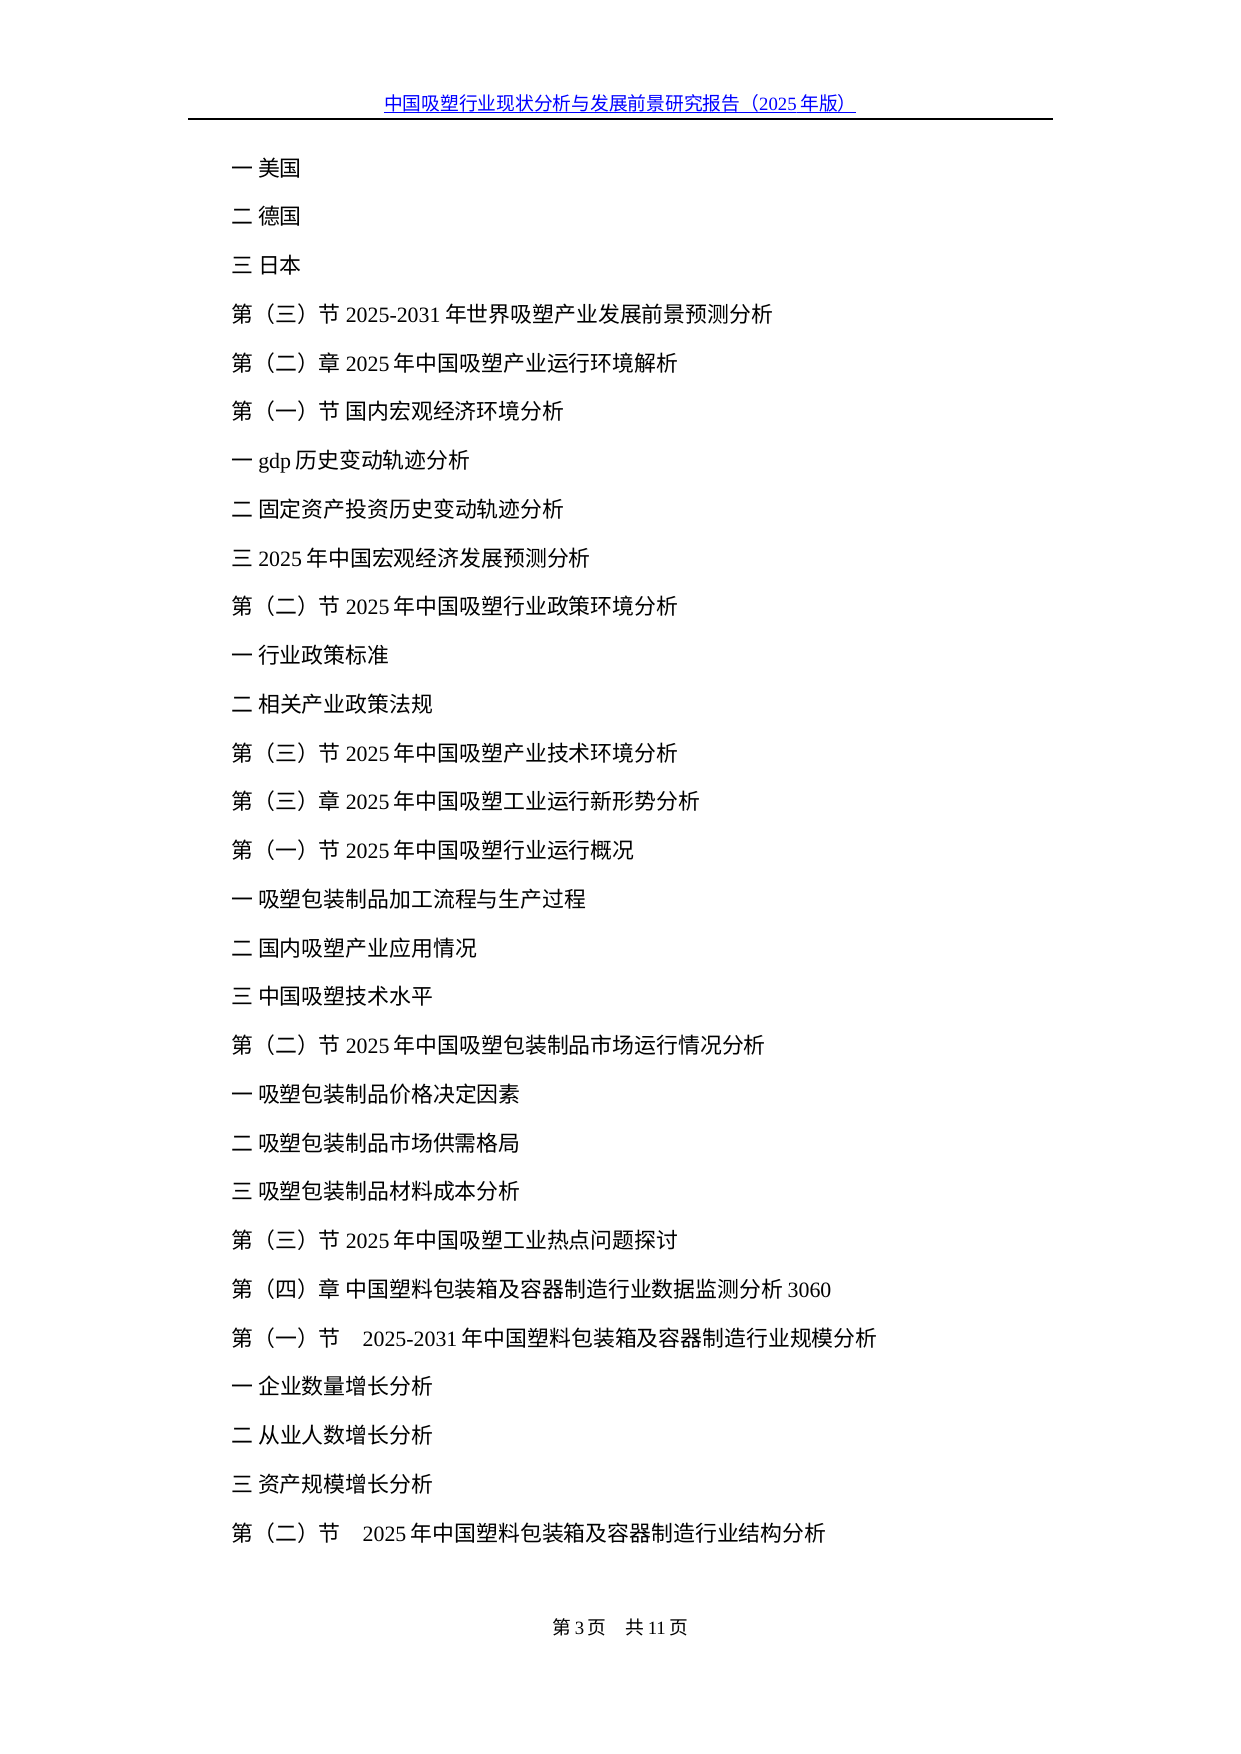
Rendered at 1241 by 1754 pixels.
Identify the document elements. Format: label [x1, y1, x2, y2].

text [187, 150, 1053, 1548]
